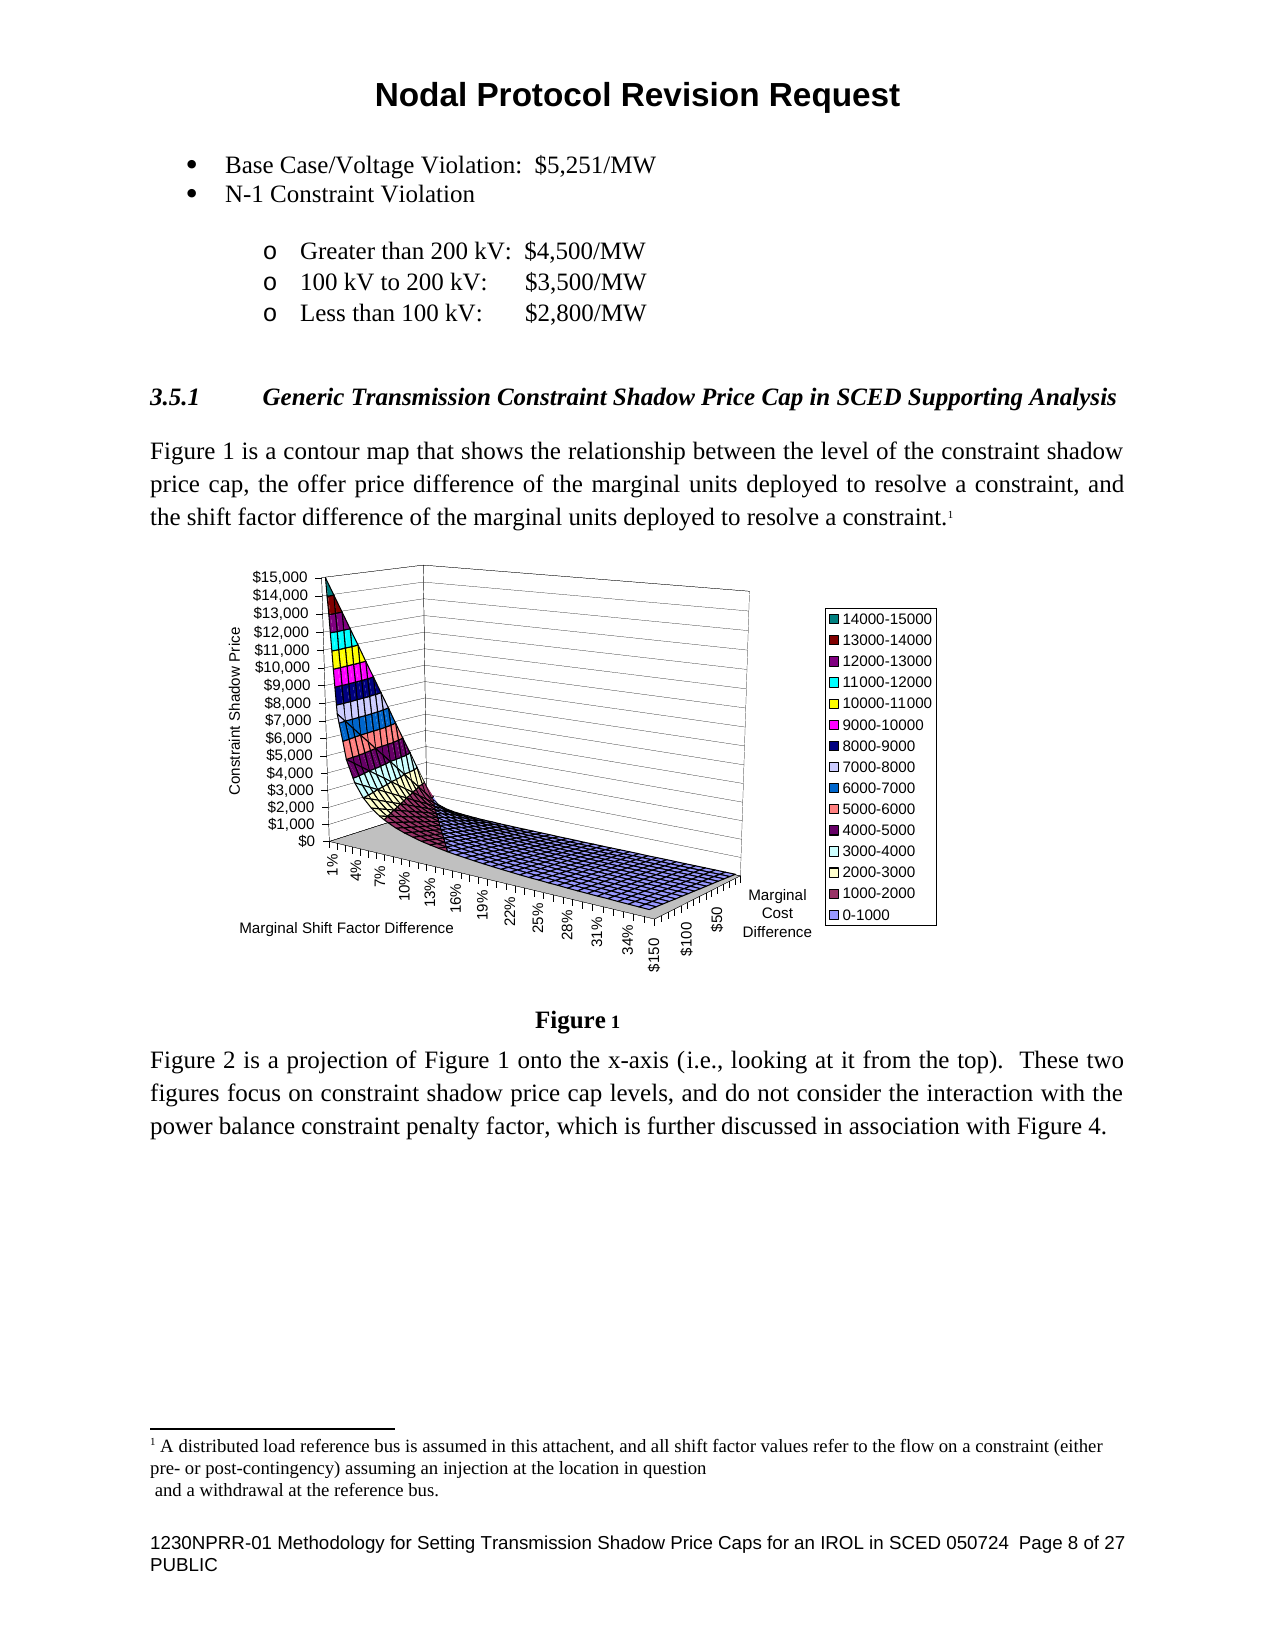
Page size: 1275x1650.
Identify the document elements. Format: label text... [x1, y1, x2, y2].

list Base Case/Voltage Violation: $5,251/MW [187, 150, 1125, 179]
list N-1 Constraint Violation [187, 179, 1125, 207]
list 100 kV to 200 kV: $3,500/MW [262, 267, 1125, 298]
list Less than 100 kV: $2,800/MW [262, 298, 1125, 329]
list Greater than 200 kV: $4,500/MW [262, 236, 1125, 267]
text Figure 2 is a projection of Figure 1 onto the x-axis (i.e., looking at it from the top). These two figures focus on constraint shadow price cap levels, and do not consider the interaction with the power balance constraint penalty factor, which is further discussed in association with Figure 4. [150, 535, 1125, 1140]
text Figure 1 is a contour map that shows the relationship between the level of the constraint shadow price cap, the offer price difference of the marginal units deployed to resolve a constraint, and the shift factor difference of the marginal units deployed to resolve a constraint. [150, 436, 1125, 531]
text 3.5.1 Generic Transmission Constraint Shadow Price Cap in SCED Supporting Analysis [150, 382, 1125, 411]
